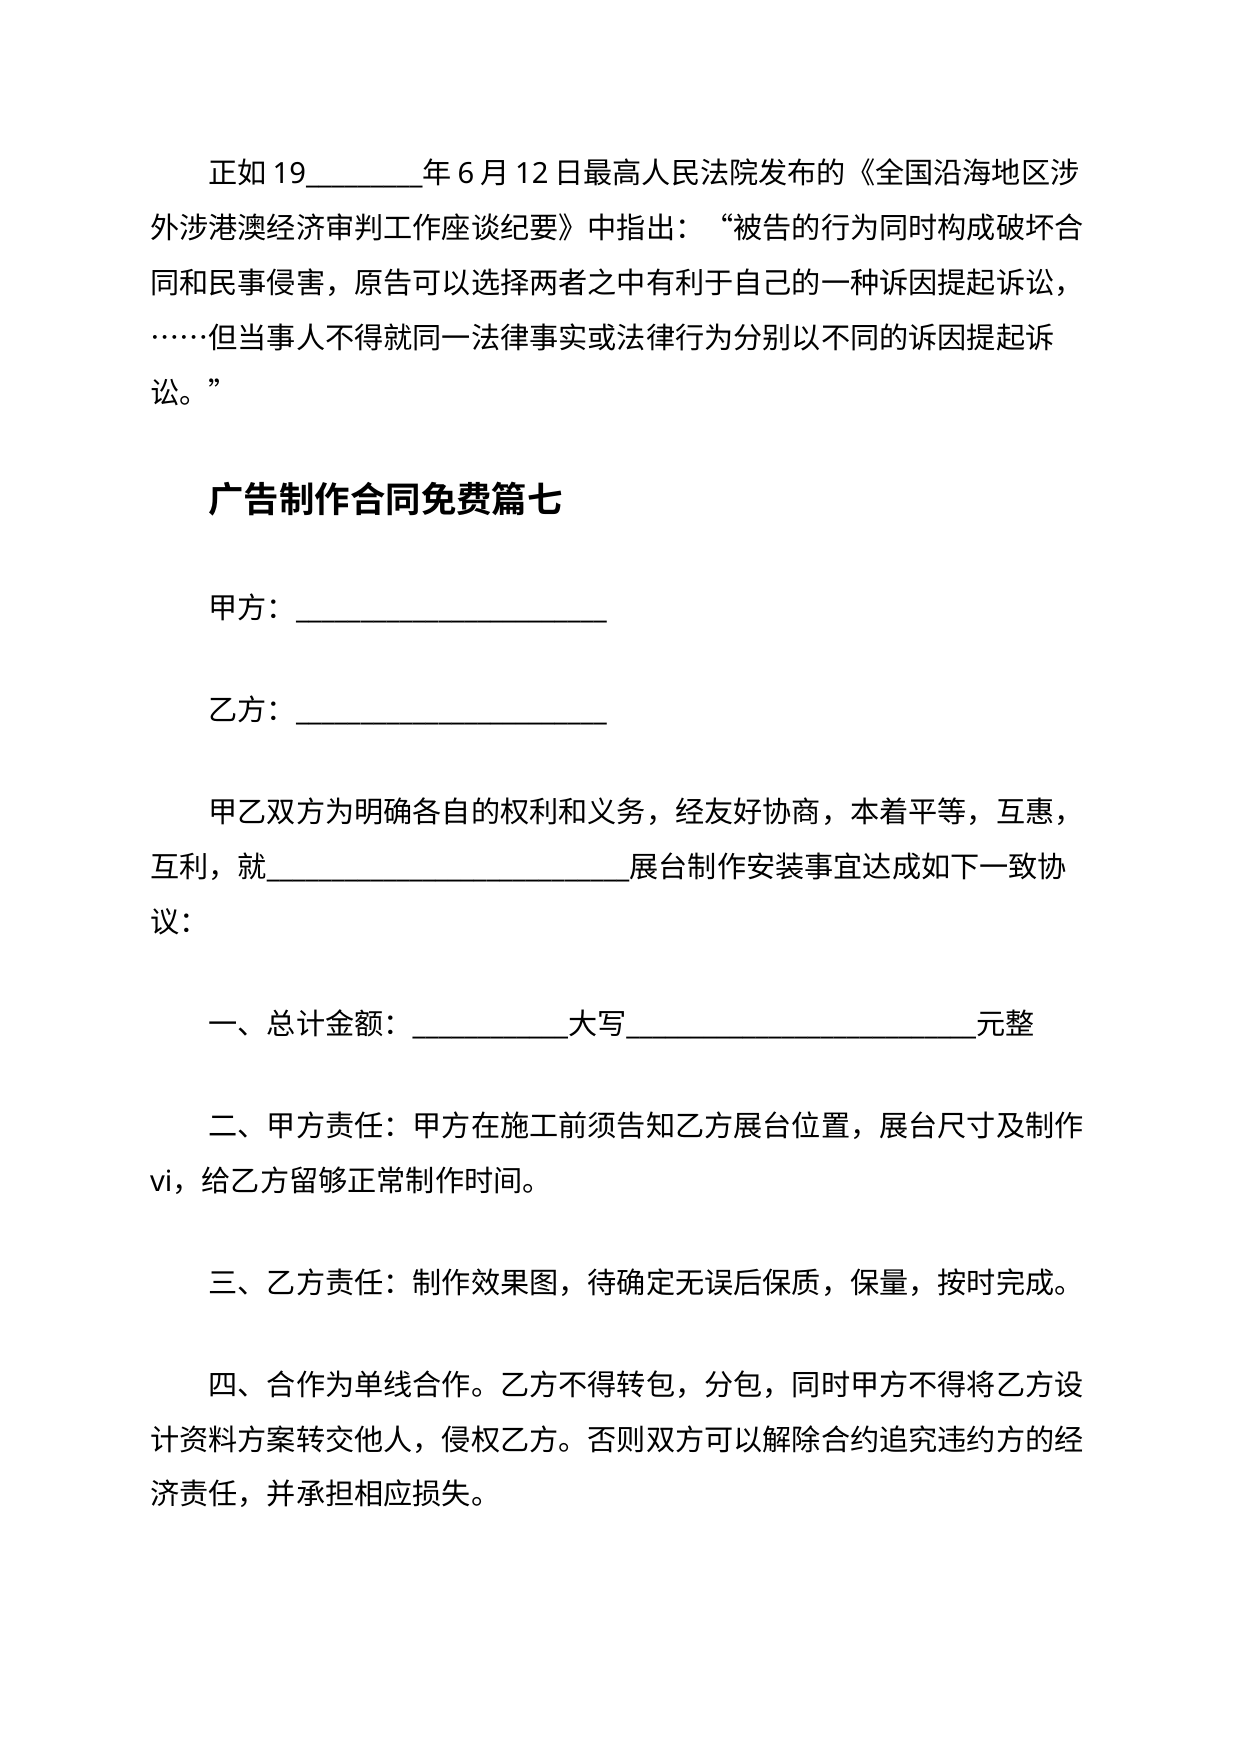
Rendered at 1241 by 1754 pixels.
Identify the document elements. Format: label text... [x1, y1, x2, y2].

text 广告制作合同免费篇七 [150, 471, 1090, 523]
text 甲乙双方为明确各自的权利和义务，经友好协商，本着平等，互惠，互利，就____________________________展台制作安装事宜达成如下一致协议： [150, 789, 1090, 941]
text 一、总计金额：____________大写___________________________元整 [150, 1001, 1090, 1043]
text 三、乙方责任：制作效果图，待确定无误后保质，保量，按时完成。 [150, 1259, 1090, 1302]
text 正如19_________年6月12日最高人民法院发布的《全国沿海地区涉外涉港澳经济审判工作座谈纪要》中指出：“被告的行为同时构成破坏合同和民事侵害，原告可以选择两者之中有利于自己的一种诉因提起诉讼，……但当事人不得就同一法律事实或法律行为分别以不同的诉因提起诉讼。” [150, 150, 1090, 412]
text 二、甲方责任：甲方在施工前须告知乙方展台位置，展台尺寸及制作vi，给乙方留够正常制作时间。 [150, 1102, 1090, 1200]
text 甲方：________________________ [150, 585, 1090, 627]
text 四、合作为单线合作。乙方不得转包，分包，同时甲方不得将乙方设计资料方案转交他人，侵权乙方。否则双方可以解除合约追究违约方的经济责任，并承担相应损失。 [150, 1361, 1090, 1513]
text 乙方：________________________ [150, 687, 1090, 729]
